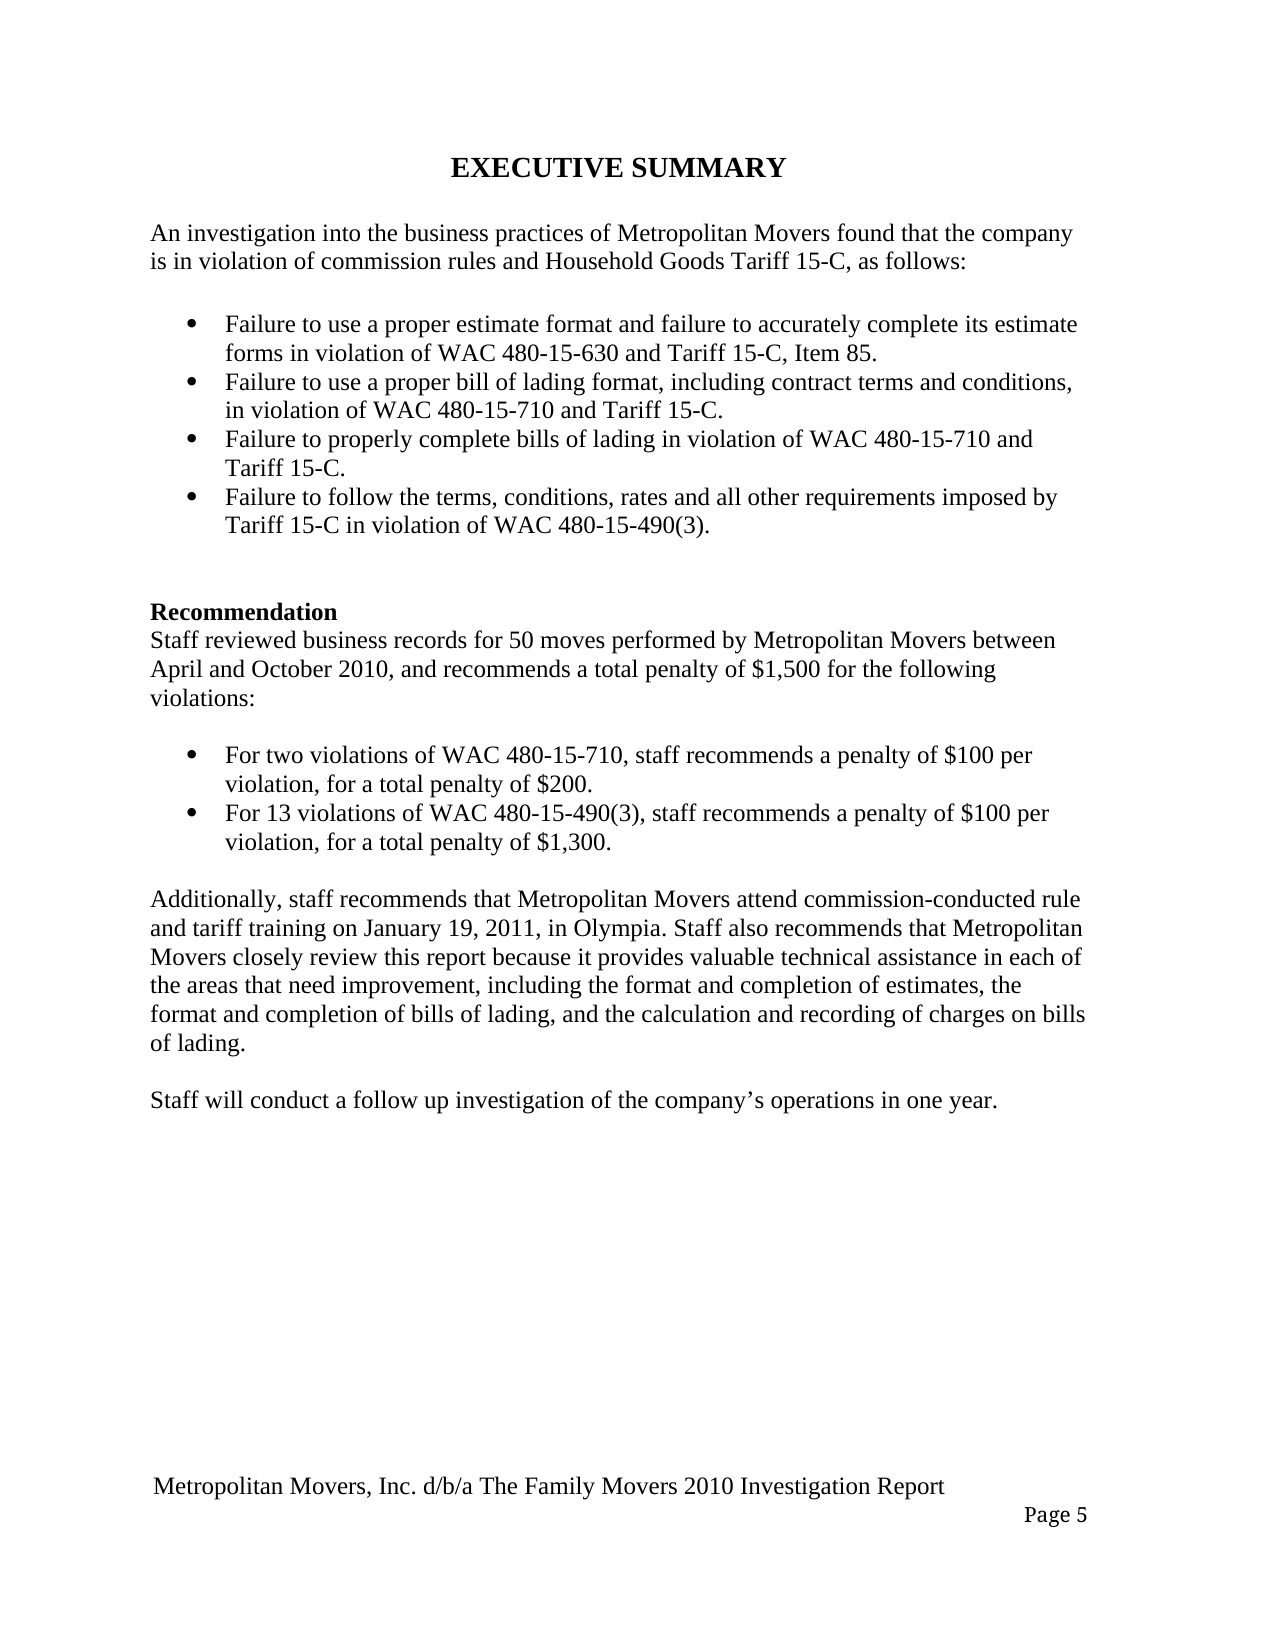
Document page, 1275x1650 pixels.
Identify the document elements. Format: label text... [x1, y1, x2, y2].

text Staff will conduct a follow up investigation of the company’s operations in one year. [150, 1085, 1087, 1114]
text Staff reviewed business records for 50 moves performed by Metropolitan Movers between April and October 2010, and recommends a total penalty of $1,500 for the following violations: [150, 625, 1087, 712]
subtitle EXECUTIVE SUMMARY [150, 150, 1087, 183]
list Failure to follow the terms, conditions, rates and all other requirements imposed by Tariff 15-C in violation of WAC 480-15-490(3). [187, 482, 1087, 539]
list Failure to use a proper bill of lading format, including contract terms and conditions, in violation of WAC 480-15-710 and Tariff 15-C. [187, 367, 1087, 424]
list Failure to properly complete bills of lading in violation of WAC 480-15-710 and Tariff 15-C. [187, 424, 1087, 482]
list Failure to use a proper estimate format and failure to accurately complete its estimate forms in violation of WAC 480-15-630 and Tariff 15-C, Item 85. [187, 309, 1087, 367]
list For 13 violations of WAC 480-15-490(3), staff recommends a penalty of $100 per violation, for a total penalty of $1,300. [187, 798, 1087, 855]
text An investigation into the business practices of Metropolitan Movers found that the company is in violation of commission rules and Household Goods Tariff 15-C, as follows: [150, 218, 1087, 309]
text Additionally, staff recommends that Metropolitan Movers attend commission-conducted rule and tariff training on January 19, 2011, in Olympia. Staff also recommends that Metropolitan Movers closely review this report because it provides valuable technical assistance in each of the areas that need improvement, including the format and completion of estimates, the format and completion of bills of lading, and the calculation and recording of charges on bills of lading. [150, 884, 1087, 1057]
list For two violations of WAC 480-15-710, staff recommends a penalty of $100 per violation, for a total penalty of $200. [187, 740, 1087, 798]
text Recommendation [150, 597, 1087, 625]
